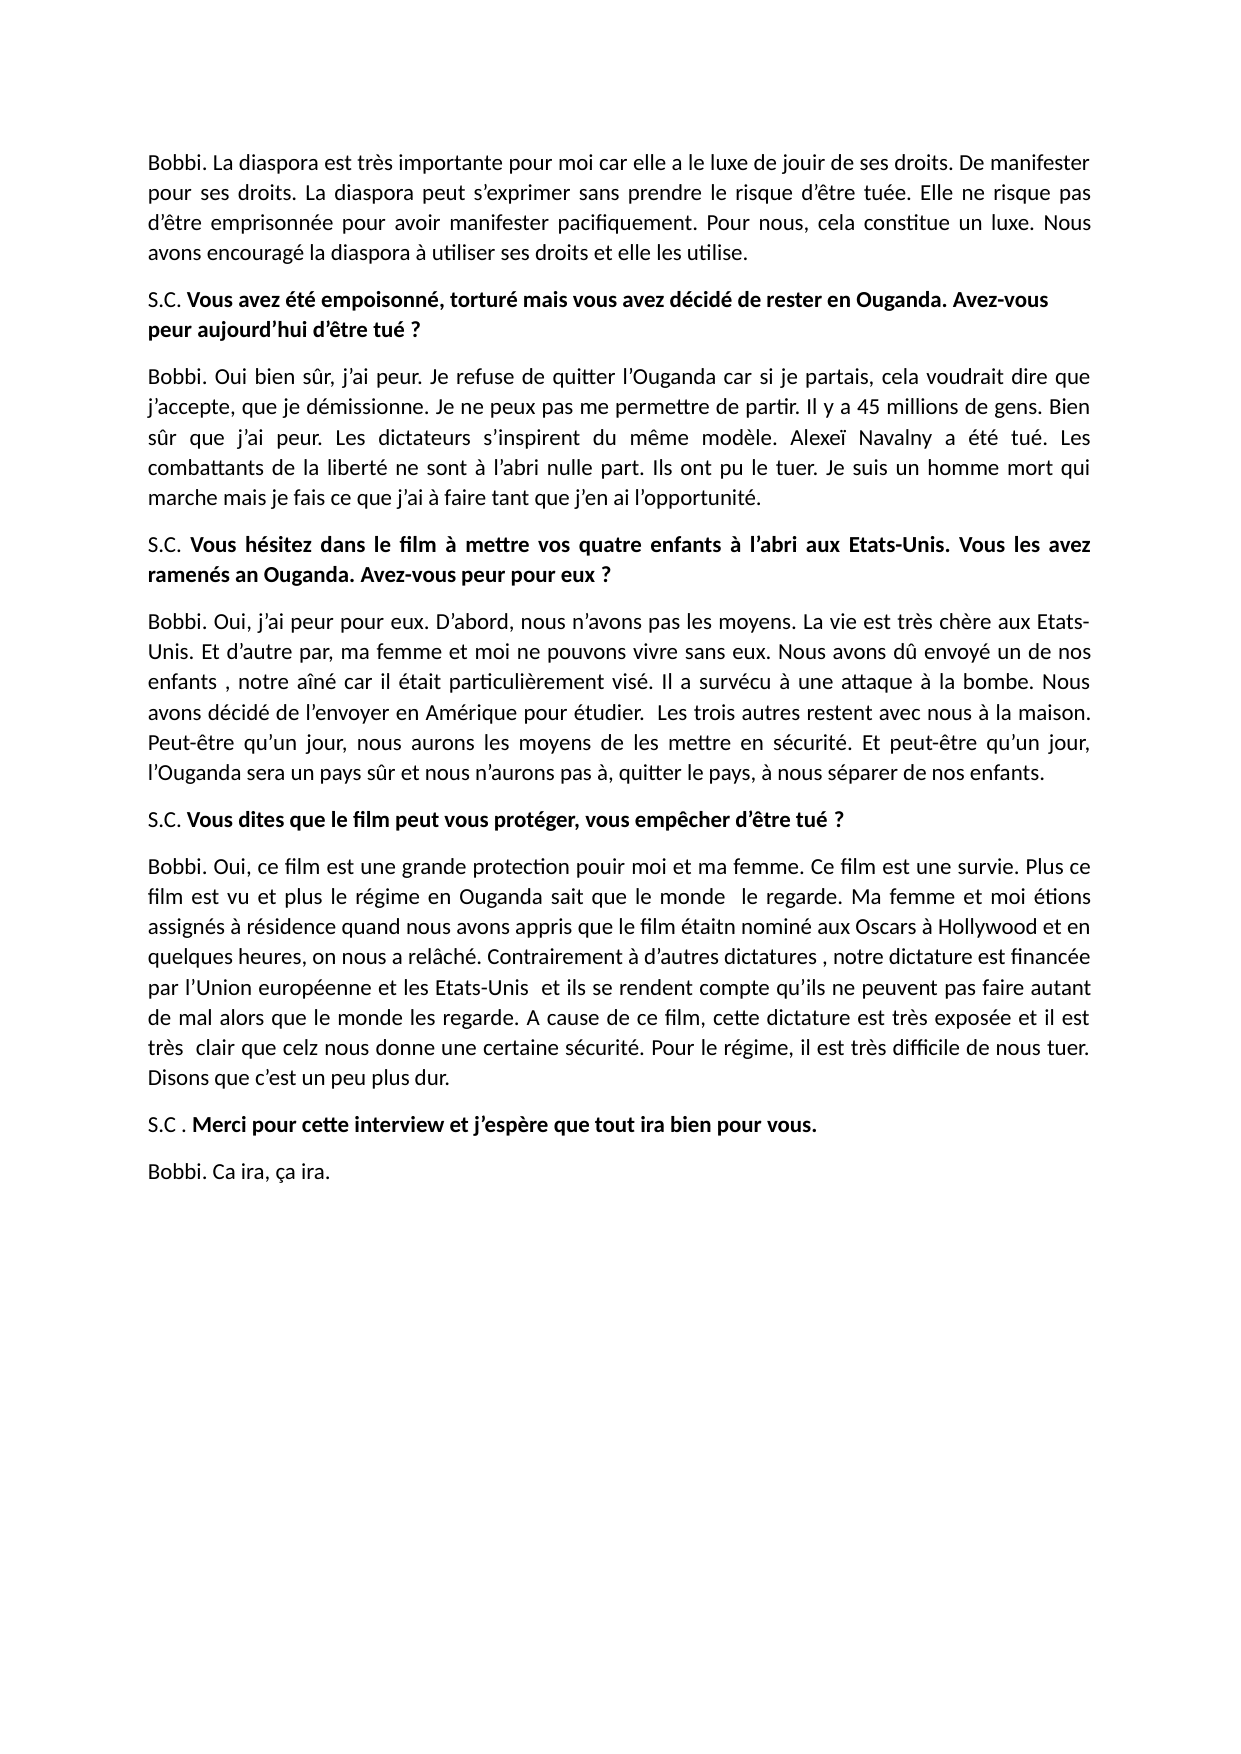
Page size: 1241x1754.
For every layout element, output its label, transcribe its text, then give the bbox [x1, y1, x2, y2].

text Bobbi. Ca ira, ça ira. [148, 1157, 1093, 1185]
text S.C . Merci pour cette interview et j’espère que tout ira bien pour vous. [148, 1110, 1093, 1138]
text S.C. Vous avez été empoisonné, torturé mais vous avez décidé de rester en Ouganda. Avez-vous peur aujourd’hui d’être tué ? [148, 285, 1093, 343]
text S.C. Vous dites que le film peut vous protéger, vous empêcher d’être tué ? [148, 805, 1093, 833]
text Bobbi. Oui, ce film est une grande protection pouir moi et ma femme. Ce film est une survie. Plus ce film est vu et plus le régime en Ouganda sait que le monde le regarde. Ma femme et moi étions assignés à résidence quand nous avons appris que le film étaitn nominé aux Oscars à Hollywood et en quelques heures, on nous a relâché. Contrairement à d’autres dictatures , notre dictature est financée par l’Union européenne et les Etats-Unis et ils se rendent compte qu’ils ne peuvent pas faire autant de mal alors que le monde les regarde. A cause de ce film, cette dictature est très exposée et il est très clair que celz nous donne une certaine sécurité. Pour le régime, il est très difficile de nous tuer. Disons que c’est un peu plus dur. [148, 852, 1093, 1091]
text S.C. Vous hésitez dans le film à mettre vos quatre enfants à l’abri aux Etats-Unis. Vous les avez ramenés an Ouganda. Avez-vous peur pour eux ? [148, 530, 1093, 588]
text Bobbi. Oui bien sûr, j’ai peur. Je refuse de quitter l’Ouganda car si je partais, cela voudrait dire que j’accepte, que je démissionne. Je ne peux pas me permettre de partir. Il y a 45 millions de gens. Bien sûr que j’ai peur. Les dictateurs s’inspirent du même modèle. Alexeï Navalny a été tué. Les combattants de la liberté ne sont à l’abri nulle part. Ils ont pu le tuer. Je suis un homme mort qui marche mais je fais ce que j’ai à faire tant que j’en ai l’opportunité. [148, 362, 1093, 511]
text Bobbi. La diaspora est très importante pour moi car elle a le luxe de jouir de ses droits. De manifester pour ses droits. La diaspora peut s’exprimer sans prendre le risque d’être tuée. Elle ne risque pas d’être emprisonnée pour avoir manifester pacifiquement. Pour nous, cela constitue un luxe. Nous avons encouragé la diaspora à utiliser ses droits et elle les utilise. [148, 148, 1093, 266]
text Bobbi. Oui, j’ai peur pour eux. D’abord, nous n’avons pas les moyens. La vie est très chère aux Etats-Unis. Et d’autre par, ma femme et moi ne pouvons vivre sans eux. Nous avons dû envoyé un de nos enfants , notre aîné car il était particulièrement visé. Il a survécu à une attaque à la bombe. Nous avons décidé de l’envoyer en Amérique pour étudier. Les trois autres restent avec nous à la maison. Peut-être qu’un jour, nous aurons les moyens de les mettre en sécurité. Et peut-être qu’un jour, l’Ouganda sera un pays sûr et nous n’aurons pas à, quitter le pays, à nous séparer de nos enfants. [148, 607, 1093, 786]
